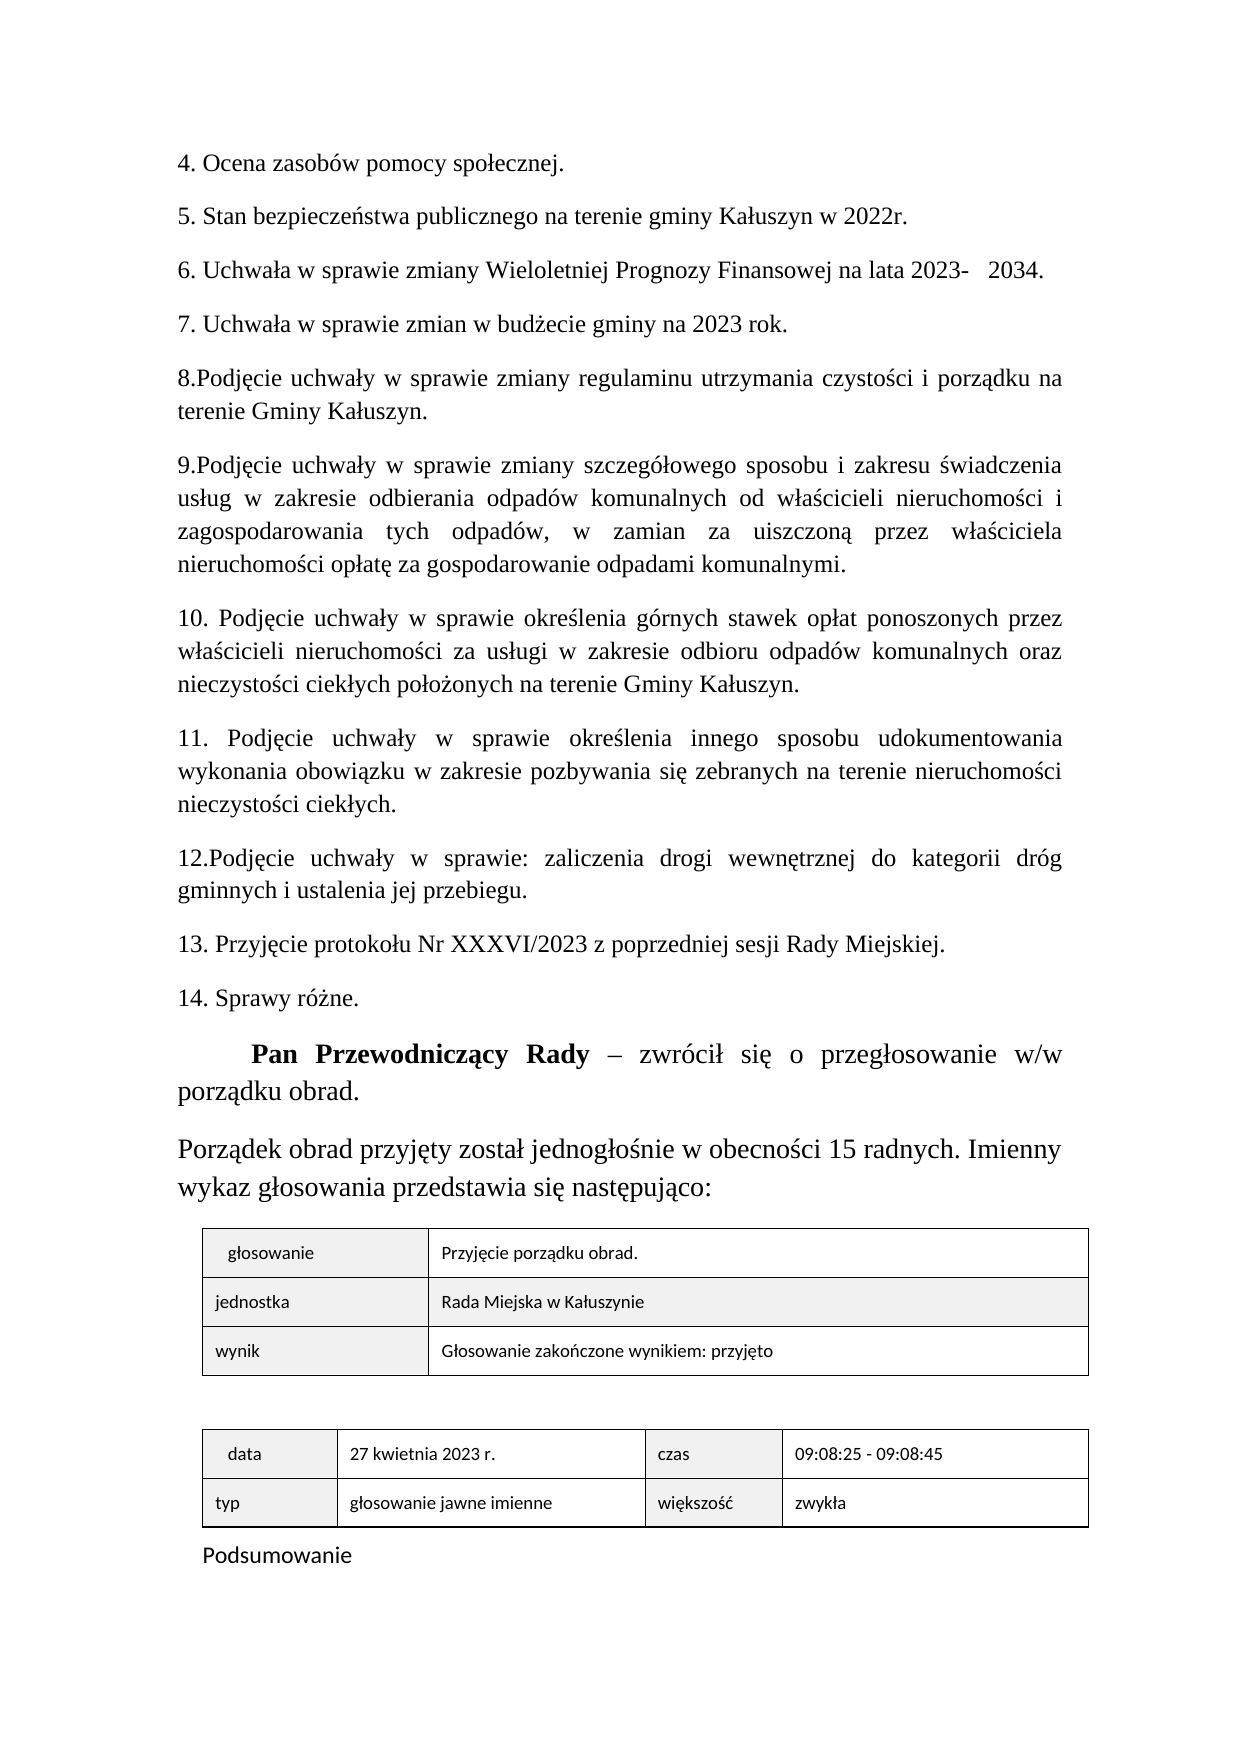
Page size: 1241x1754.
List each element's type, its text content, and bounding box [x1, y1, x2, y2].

table_cell jednostka [203, 1278, 428, 1326]
table_cell Rada Miejska w Kałuszynie [429, 1278, 1088, 1326]
text Podsumowanie [202, 1540, 1038, 1569]
table_cell głosowanie jawne imienne [338, 1479, 645, 1526]
table_header data [203, 1430, 337, 1477]
text 8.Podjęcie uchwały w sprawie zmiany regulaminu utrzymania czystości i porządku na terenie Gminy Kałuszyn. [177, 363, 1063, 425]
text 5. Stan bezpieczeństwa publicznego na terenie gminy Kałuszyn w 2022r. [177, 201, 1063, 230]
text 4. Ocena zasobów pomocy społecznej. [177, 148, 1063, 176]
text 11. Podjęcie uchwały w sprawie określenia innego sposobu udokumentowania wykonania obowiązku w zakresie pozbywania się zebranych na terenie nieruchomości nieczystości ciekłych. [177, 723, 1063, 817]
table_cell większość [646, 1479, 782, 1526]
text 9.Podjęcie uchwały w sprawie zmiany szczegółowego sposobu i zakresu świadczenia usług w zakresie odbierania odpadów komunalnych od właścicieli nieruchomości i zagospodarowania tych odpadów, w zamian za uiszczoną przez właściciela nieruchomości opłatę za gospodarowanie odpadami komunalnymi. [177, 450, 1063, 578]
table_header Przyjęcie porządku obrad. [429, 1229, 1088, 1277]
table_header 27 kwietnia 2023 r. [338, 1430, 645, 1477]
table_header głosowanie [203, 1229, 428, 1277]
text 6. Uchwała w sprawie zmiany Wieloletniej Prognozy Finansowej na lata 2023- 2034. [177, 255, 1063, 284]
text Pan Przewodniczący Rady – zwrócił się o przegłosowanie w/w porządku obrad. [177, 1037, 1063, 1107]
text 14. Sprawy różne. [177, 983, 1063, 1012]
table_header czas [646, 1430, 782, 1477]
table_cell Głosowanie zakończone wynikiem: przyjęto [429, 1327, 1088, 1374]
text Porządek obrad przyjęty został jednogłośnie w obecności 15 radnych. Imienny wykaz głosowania przedstawia się następująco: [177, 1132, 1063, 1202]
table_cell zwykła [783, 1479, 1088, 1526]
text 12.Podjęcie uchwały w sprawie: zaliczenia drogi wewnętrznej do kategorii dróg gminnych i ustalenia jej przebiegu. [177, 843, 1063, 904]
text 10. Podjęcie uchwały w sprawie określenia górnych stawek opłat ponoszonych przez właścicieli nieruchomości za usługi w zakresie odbioru odpadów komunalnych oraz nieczystości ciekłych położonych na terenie Gminy Kałuszyn. [177, 603, 1063, 698]
table_cell typ [203, 1479, 337, 1526]
table_cell wynik [203, 1327, 428, 1374]
text 13. Przyjęcie protokołu Nr XXXVI/2023 z poprzedniej sesji Rady Miejskiej. [177, 929, 1063, 958]
table_header 09:08:25 - 09:08:45 [783, 1430, 1088, 1477]
text 7. Uchwała w sprawie zmian w budżecie gminy na 2023 rok. [177, 309, 1063, 338]
